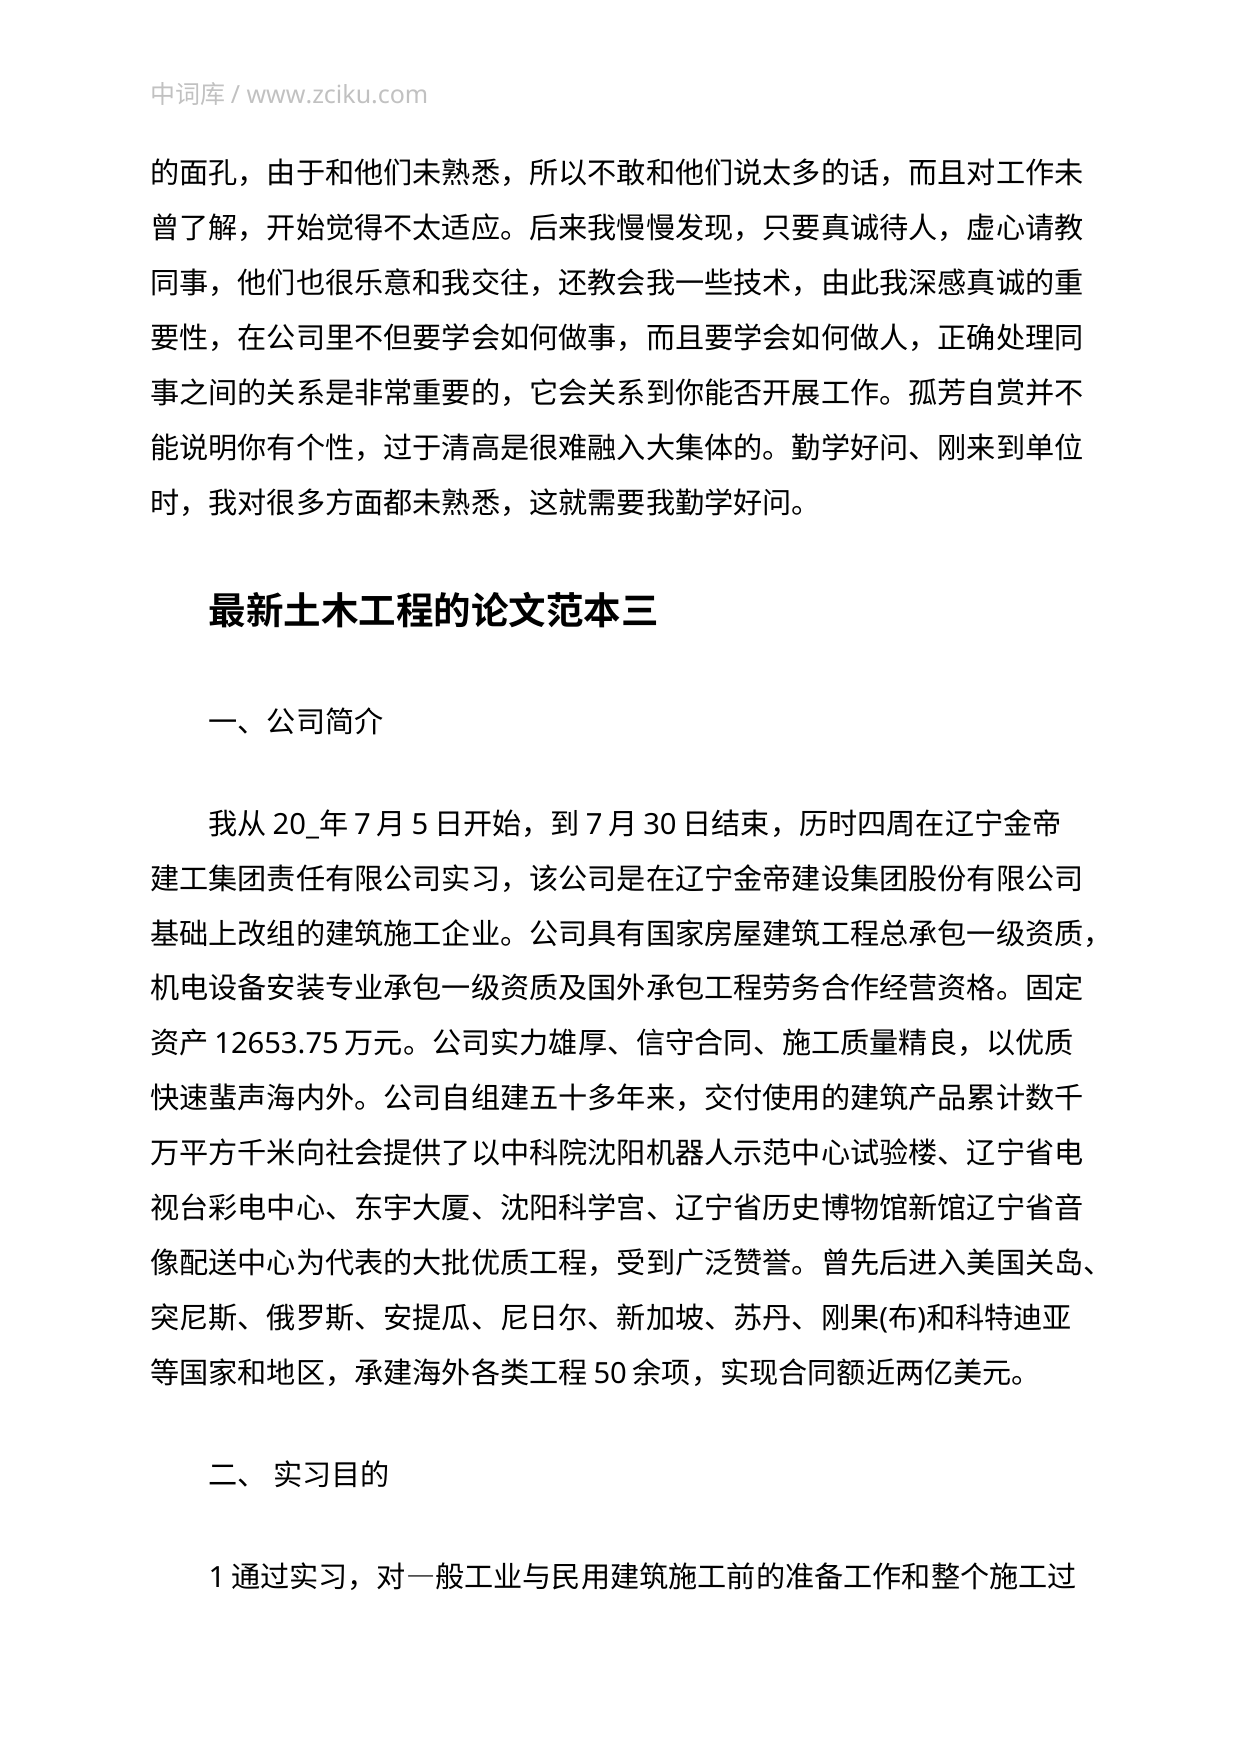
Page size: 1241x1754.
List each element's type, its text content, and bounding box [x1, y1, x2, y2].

text 我从20_年7月5日开始，到7月30日结束，历时四周在辽宁金帝建工集团责任有限公司实习，该公司是在辽宁金帝建设集团股份有限公司基础上改组的建筑施工企业。公司具有国家房屋建筑工程总承包一级资质，机电设备安装专业承包一级资质及国外承包工程劳务合作经营资格。固定资产12653.75万元。公司实力雄厚、信守合同、施工质量精良，以优质快速蜚声海内外。公司自组建五十多年来，交付使用的建筑产品累计数千万平方千米向社会提供了以中科院沈阳机器人示范中心试验楼、辽宁省电视台彩电中心、东宇大厦、沈阳科学宫、辽宁省历史博物馆新馆辽宁省音像配送中心为代表的大批优质工程，受到广泛赞誉。曾先后进入美国关岛、突尼斯、俄罗斯、安提瓜、尼日尔、新加坡、苏丹、刚果(布)和科特迪亚等国家和地区，承建海外各类工程50余项，实现合同额近两亿美元。 [150, 800, 1090, 1392]
text 二、 实习目的 [150, 1452, 1090, 1494]
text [150, 1553, 1090, 1596]
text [150, 150, 1090, 522]
text 一、公司简介 [150, 698, 1090, 741]
text 最新土木工程的论文范本三 [150, 581, 1090, 635]
